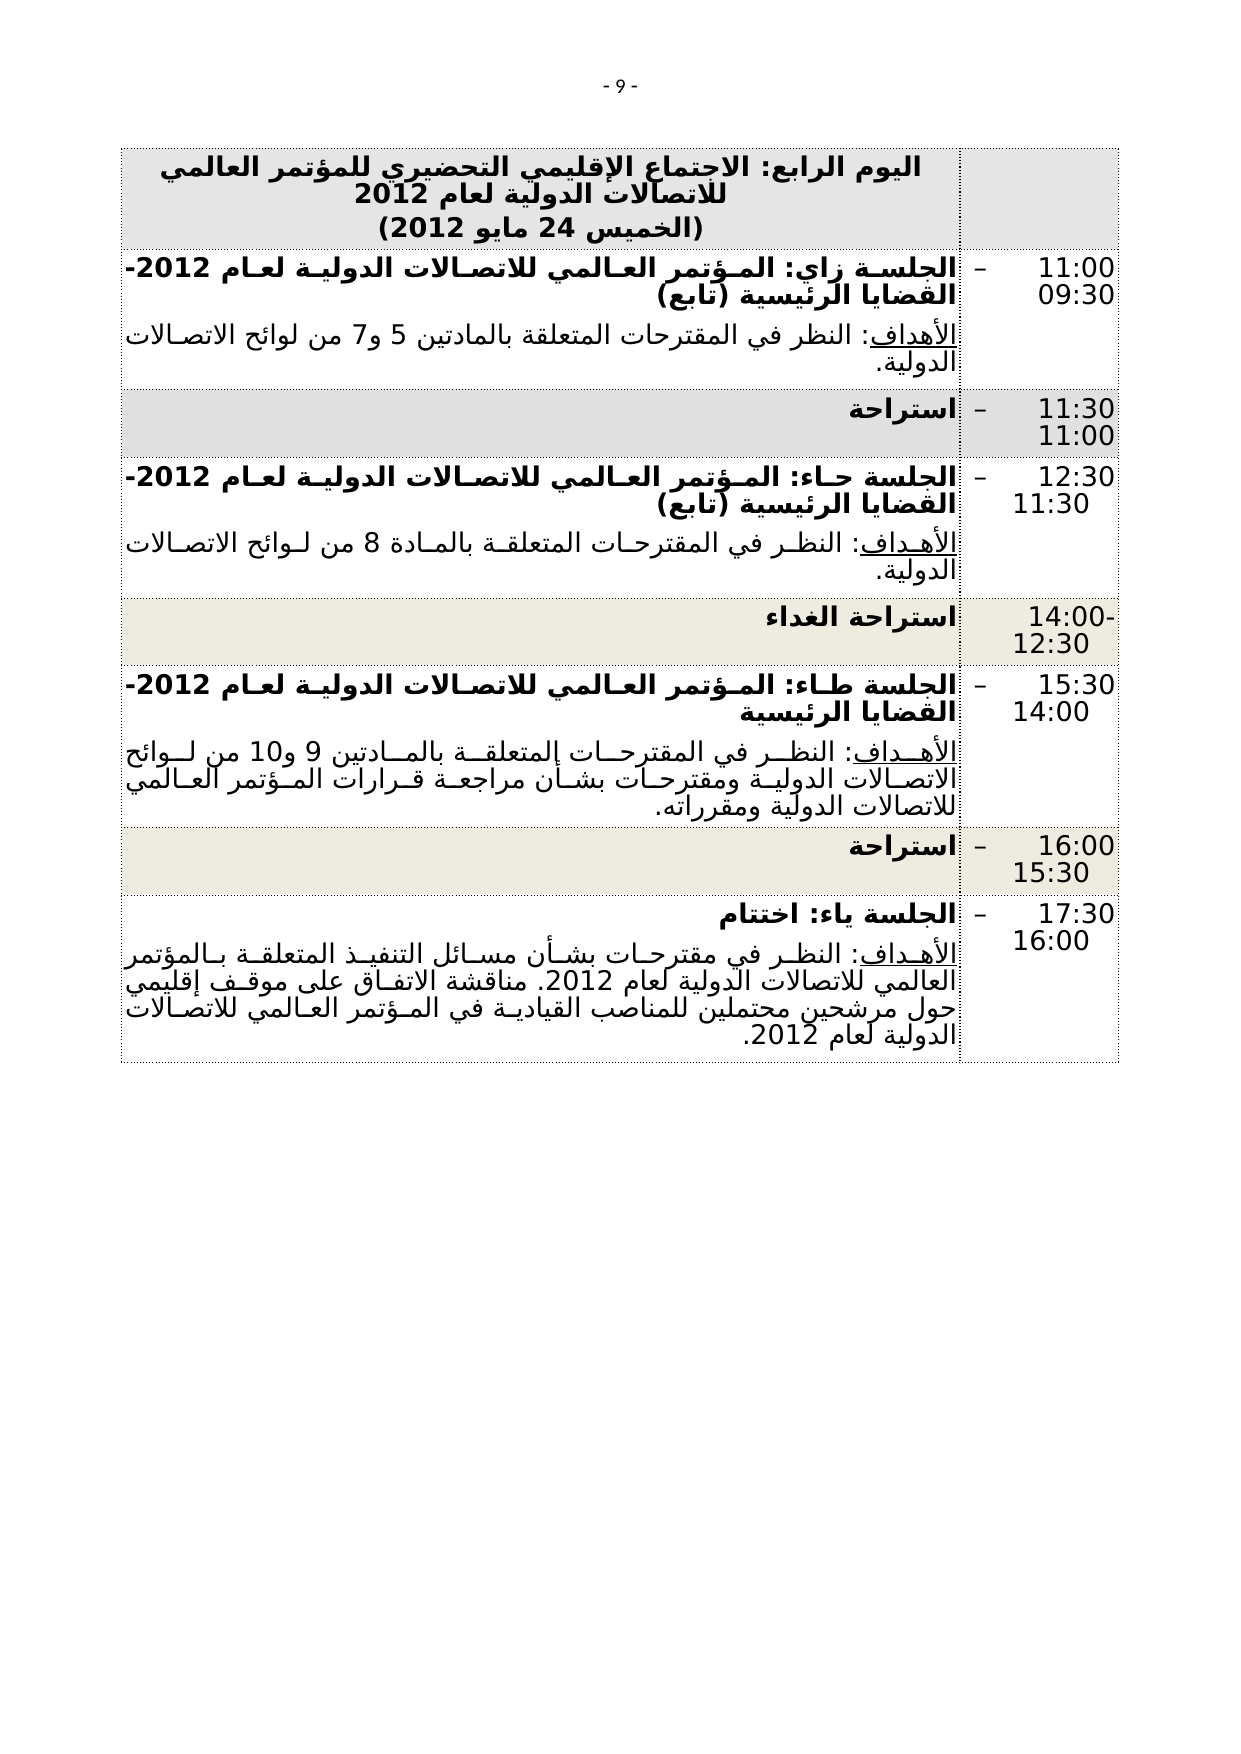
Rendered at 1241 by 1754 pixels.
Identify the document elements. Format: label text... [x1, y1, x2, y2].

table_header [960, 148, 1118, 249]
table_cell 14:00-12:30 [960, 598, 1118, 665]
table_cell استراحة الغداء [122, 598, 960, 665]
table_cell 17:30 – 16:00 [960, 895, 1118, 1062]
table_cell الجلسة حاء: المؤتمر العالمي للاتصالات الدولية لعام 2012- القضايا الرئيسية (تابع) الأهداف: النظر في المقترحات المتعلقة بالمادة 8 من لوائح الاتصالات الدولية. [122, 457, 960, 598]
table_cell 11:30 – 11:00 [960, 389, 1118, 457]
table_cell 16:00 – 15:30 [960, 827, 1118, 894]
table_cell الجلسة زاي: المؤتمر العالمي للاتصالات الدولية لعام 2012- القضايا الرئيسية (تابع) الأهداف: النظر في المقترحات المتعلقة بالمادتين 5 و7 من لوائح الاتصالات الدولية. [122, 249, 960, 389]
table_cell 11:00 – 09:30 [960, 249, 1118, 389]
table_cell استراحة [122, 389, 960, 457]
table_cell استراحة [122, 827, 960, 894]
table_cell 12:30 – 11:30 [960, 457, 1118, 598]
table_cell 15:30 – 14:00 [960, 665, 1118, 827]
table_header اليوم الرابع: الاجتماع الإقليمي التحضيري للمؤتمر العالمي للاتصالات الدولية لعام 2012 (الخميس 24 مايو 2012) [122, 148, 960, 249]
table_cell الجلسة ياء: اختتام الأهداف: النظر في مقترحات بشأن مسائل التنفيذ المتعلقة بالمؤتمر العالمي للاتصالات الدولية لعام 2012. مناقشة الاتفاق على موقف إقليمي حول مرشحين محتملين للمناصب القيادية في المؤتمر العالمي للاتصالات الدولية لعام 2012. [122, 895, 960, 1062]
table_cell الجلسة طاء: المؤتمر العالمي للاتصالات الدولية لعام 2012- القضايا الرئيسية الأهداف: النظر في المقترحات المتعلقة بالمادتين 9 و10 من لوائح الاتصالات الدولية ومقترحات بشأن مراجعة قرارات المؤتمر العالمي للاتصالات الدولية ومقرراته. [122, 665, 960, 827]
